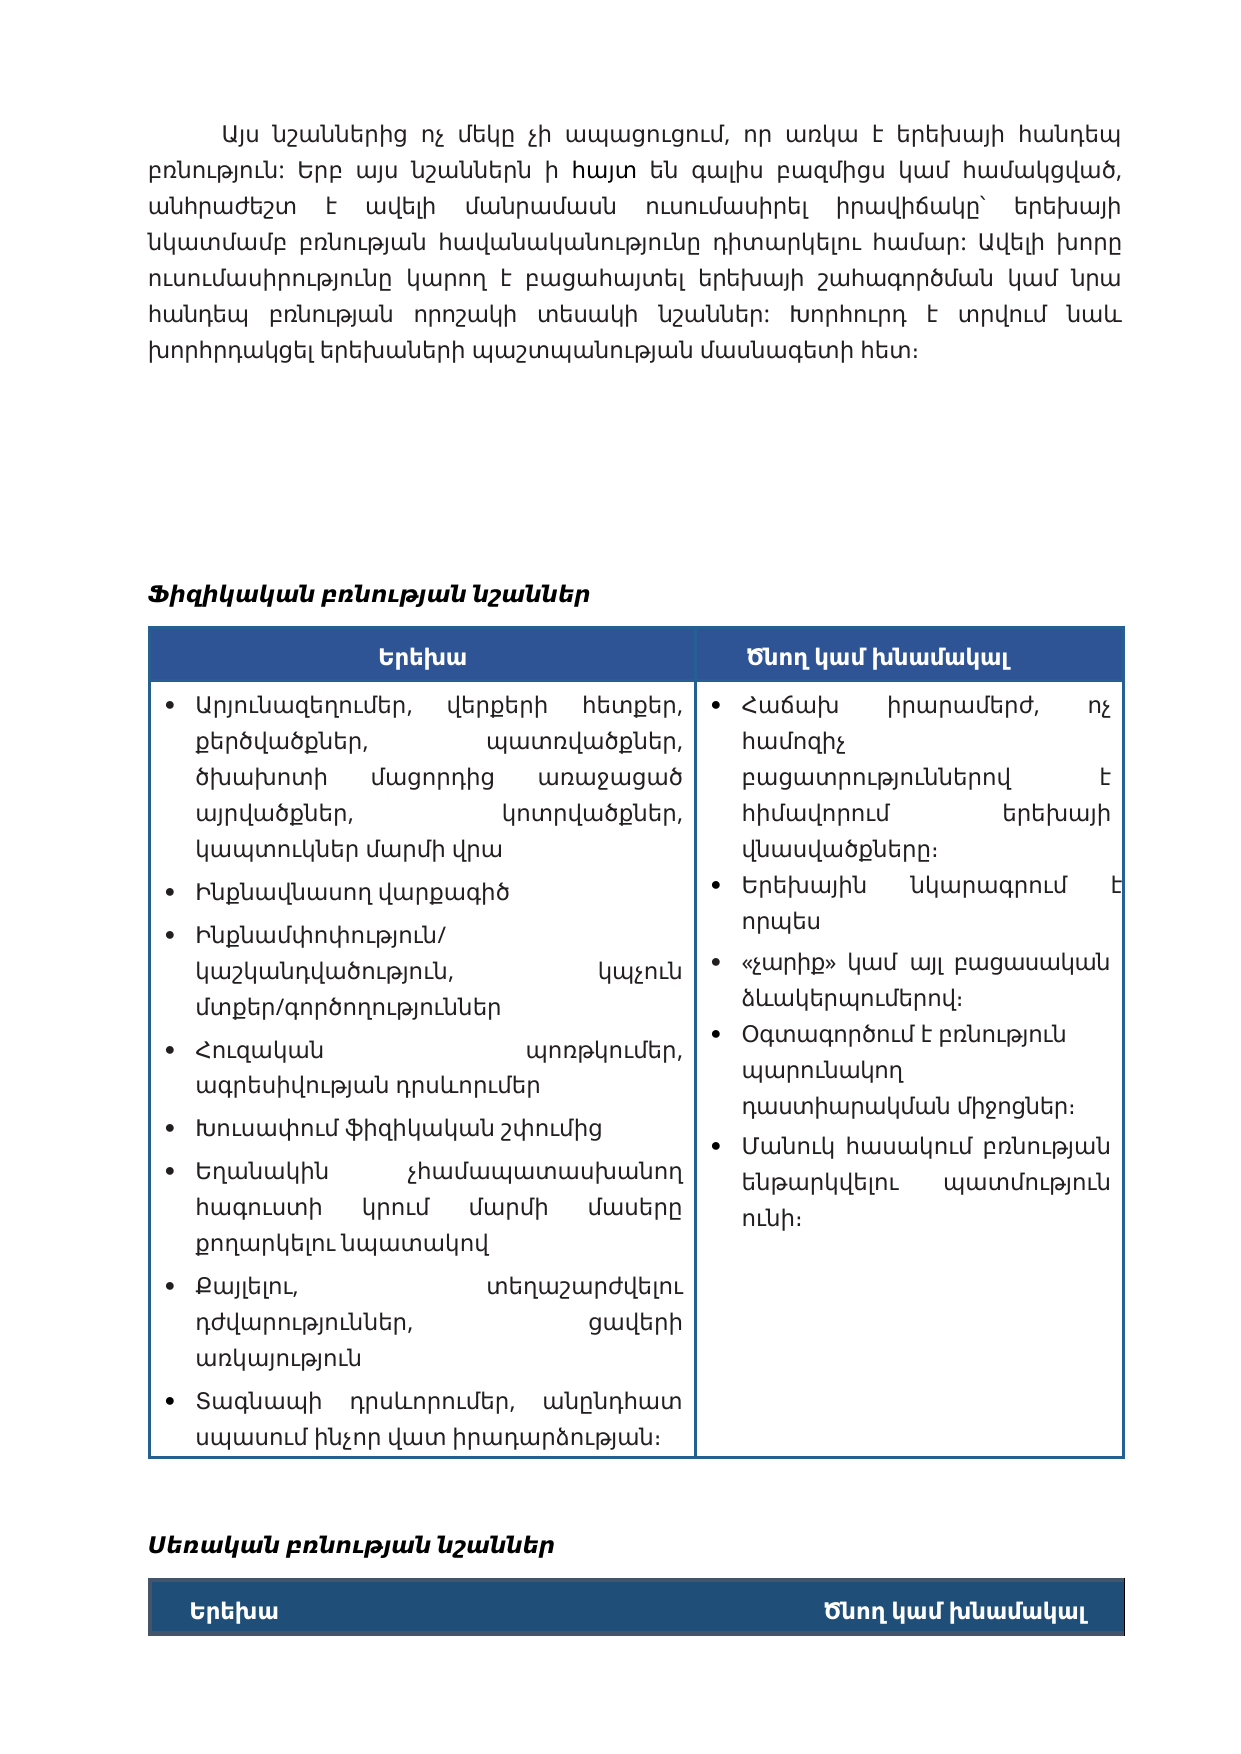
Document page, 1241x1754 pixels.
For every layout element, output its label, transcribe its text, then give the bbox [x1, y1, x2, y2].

table_cell Արյունազեղումեր, վերքերի հետքեր, քերծվածքներ, պատռվածքներ, ծխախոտի մացորդից առաջացած այրվածքներ, կոտրվածքներ, կապտուկներ մարմի վրա Ինքնավնասող վարքագիծ Ինքնամփոփություն/կաշկանդվածություն, կպչուն մտքեր/գործողություններ Հուզական պոռթկումեր, ագրեսիվության դրսևորւմեր Խուսափում ֆիզիկական շփումից Եղանակին չհամապատասխանող հագուստի կրում մարմի մասերը քողարկելու նպատակով Քայլելու, տեղաշարժվելու դժվարություններ, ցավերի առկայություն Տագնապի դրսևորումեր, անընդհատ սպասում ինչ­որ վատ իրադարձության։ [151, 682, 694, 1456]
table_header Երեխա [151, 629, 694, 679]
text Այս նշաններից ոչ մեկը չի ապացուցում, որ առկա է երեխայի հանդեպ բռնություն: Երբ այս նշաններն ի հայտ են գալիս բազմիցս կամ համակցված, անհրաժեշտ է ավելի մանրամասն ուսումասիրել իրավիճակը՝ երեխայի նկատմամբ բռնության հավանականությունը դիտարկելու համար: Ավելի խորը ուսումասիրությունը կարող է բացահայտել երեխայի շահագործման կամ նրա հանդեպ բռնության որոշակի տեսակի նշաններ: Խորհուրդ է տրվում նաև խորհրդակցել երեխաների պաշտպանության մասնագետի հետ։ [148, 118, 1122, 365]
table_header Ծնող կամ խնամակալ [697, 629, 1122, 679]
text Ֆիզիկական բռնության նշաններ [148, 577, 1122, 609]
text Սեռական բռնության նշաններ [148, 1529, 1122, 1560]
table_cell Հաճախ իրարամերժ, ոչ համոզիչ բացատրություններով է հիմավորում երեխայի վնասվածքները։ Երեխային նկարագրում է որպես «չարիք» կամ այլ բացասական ձևակերպումերով։ Օգտագործում է բռնություն պարունակող դաստիարակման միջոցներ։ Մանուկ հասակում բռնության ենթարկվելու պատմություն ունի։ [697, 682, 1122, 1456]
table_header Երեխա Ծնող կամ խնամակալ [152, 1582, 1124, 1631]
